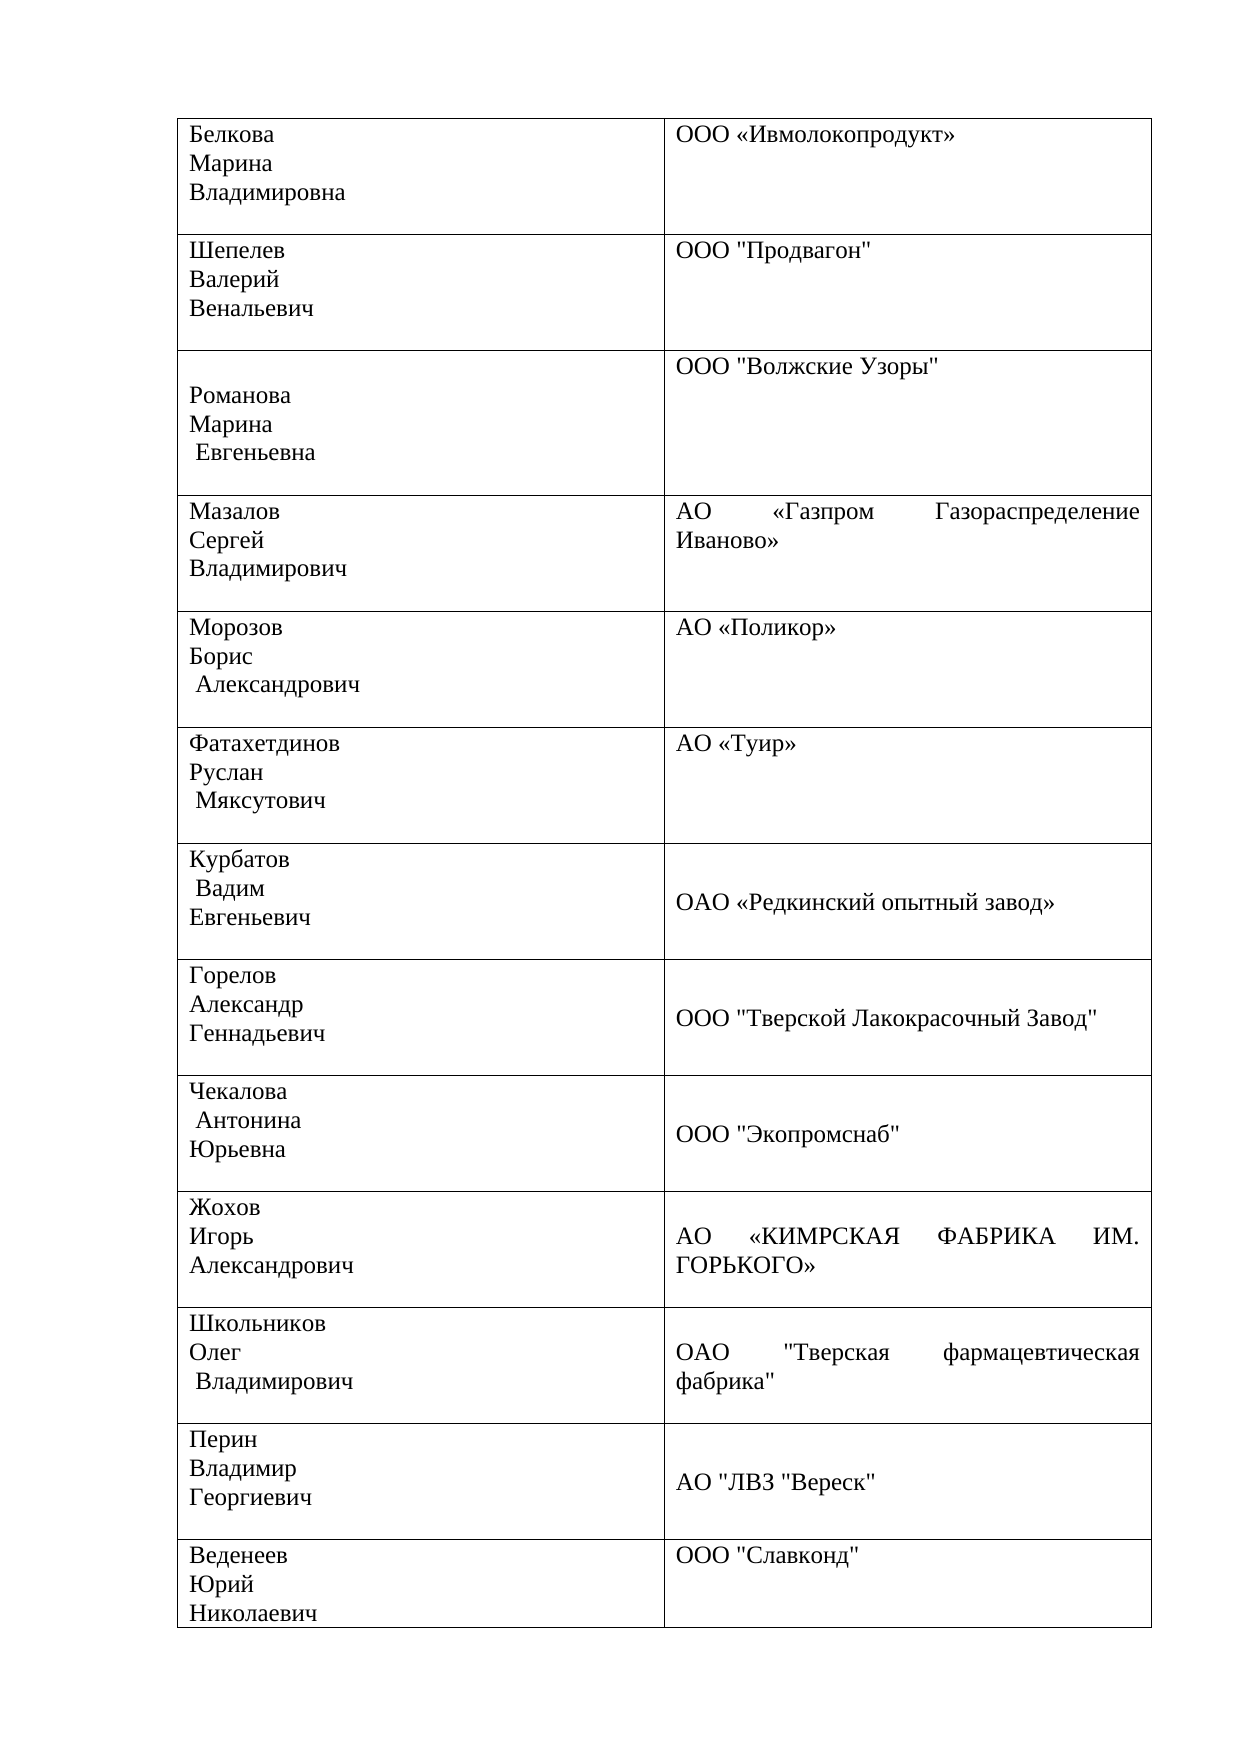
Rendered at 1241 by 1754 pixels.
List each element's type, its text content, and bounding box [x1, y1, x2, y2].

table_cell Перин Владимир Георгиевич [178, 1424, 664, 1539]
table_cell Шепелев Валерий Венальевич [178, 235, 664, 350]
table_cell ООО "Славконд" [665, 1540, 1151, 1627]
table_cell АО «Туир» [665, 728, 1151, 843]
table_cell Жохов Игорь Александрович [178, 1192, 664, 1307]
table_cell Курбатов Вадим Евгеньевич [178, 844, 664, 959]
table_cell Романова Марина Евгеньевна [178, 351, 664, 495]
table_cell ОАО «Редкинский опытный завод» [665, 844, 1151, 959]
table_cell Белкова Марина Владимировна [178, 119, 664, 234]
table_cell ООО «Ивмолокопродукт» [665, 119, 1151, 234]
table_cell АО «Газпром Газораспределение Иваново» [665, 496, 1151, 611]
table_cell ООО "Тверской Лакокрасочный Завод" [665, 960, 1151, 1075]
table_cell ООО "Экопромснаб" [665, 1076, 1151, 1191]
table_cell АО "ЛВЗ "Вереск" [665, 1424, 1151, 1539]
table_cell АО «Поликор» [665, 612, 1151, 727]
table_cell Веденеев Юрий Николаевич [254, 1540, 664, 1627]
table_cell Мазалов Сергей Владимирович [178, 496, 664, 611]
table_cell Чекалова Антонина Юрьевна [178, 1076, 664, 1191]
table_cell ООО "Продвагон" [665, 235, 1151, 350]
table_cell АО «КИМРСКАЯ ФАБРИКА ИМ. ГОРЬКОГО» [665, 1192, 1151, 1307]
table_cell Фатахетдинов Руслан Мяксутович [178, 728, 664, 843]
table_cell Школьников Олег Владимирович [178, 1308, 664, 1423]
table_cell Горелов Александр Геннадьевич [178, 960, 664, 1075]
table_cell ООО "Волжские Узоры" [665, 351, 1151, 495]
table_cell ОАО "Тверская фармацевтическая фабрика" [665, 1308, 1151, 1423]
table_cell Морозов Борис Александрович [178, 612, 664, 727]
